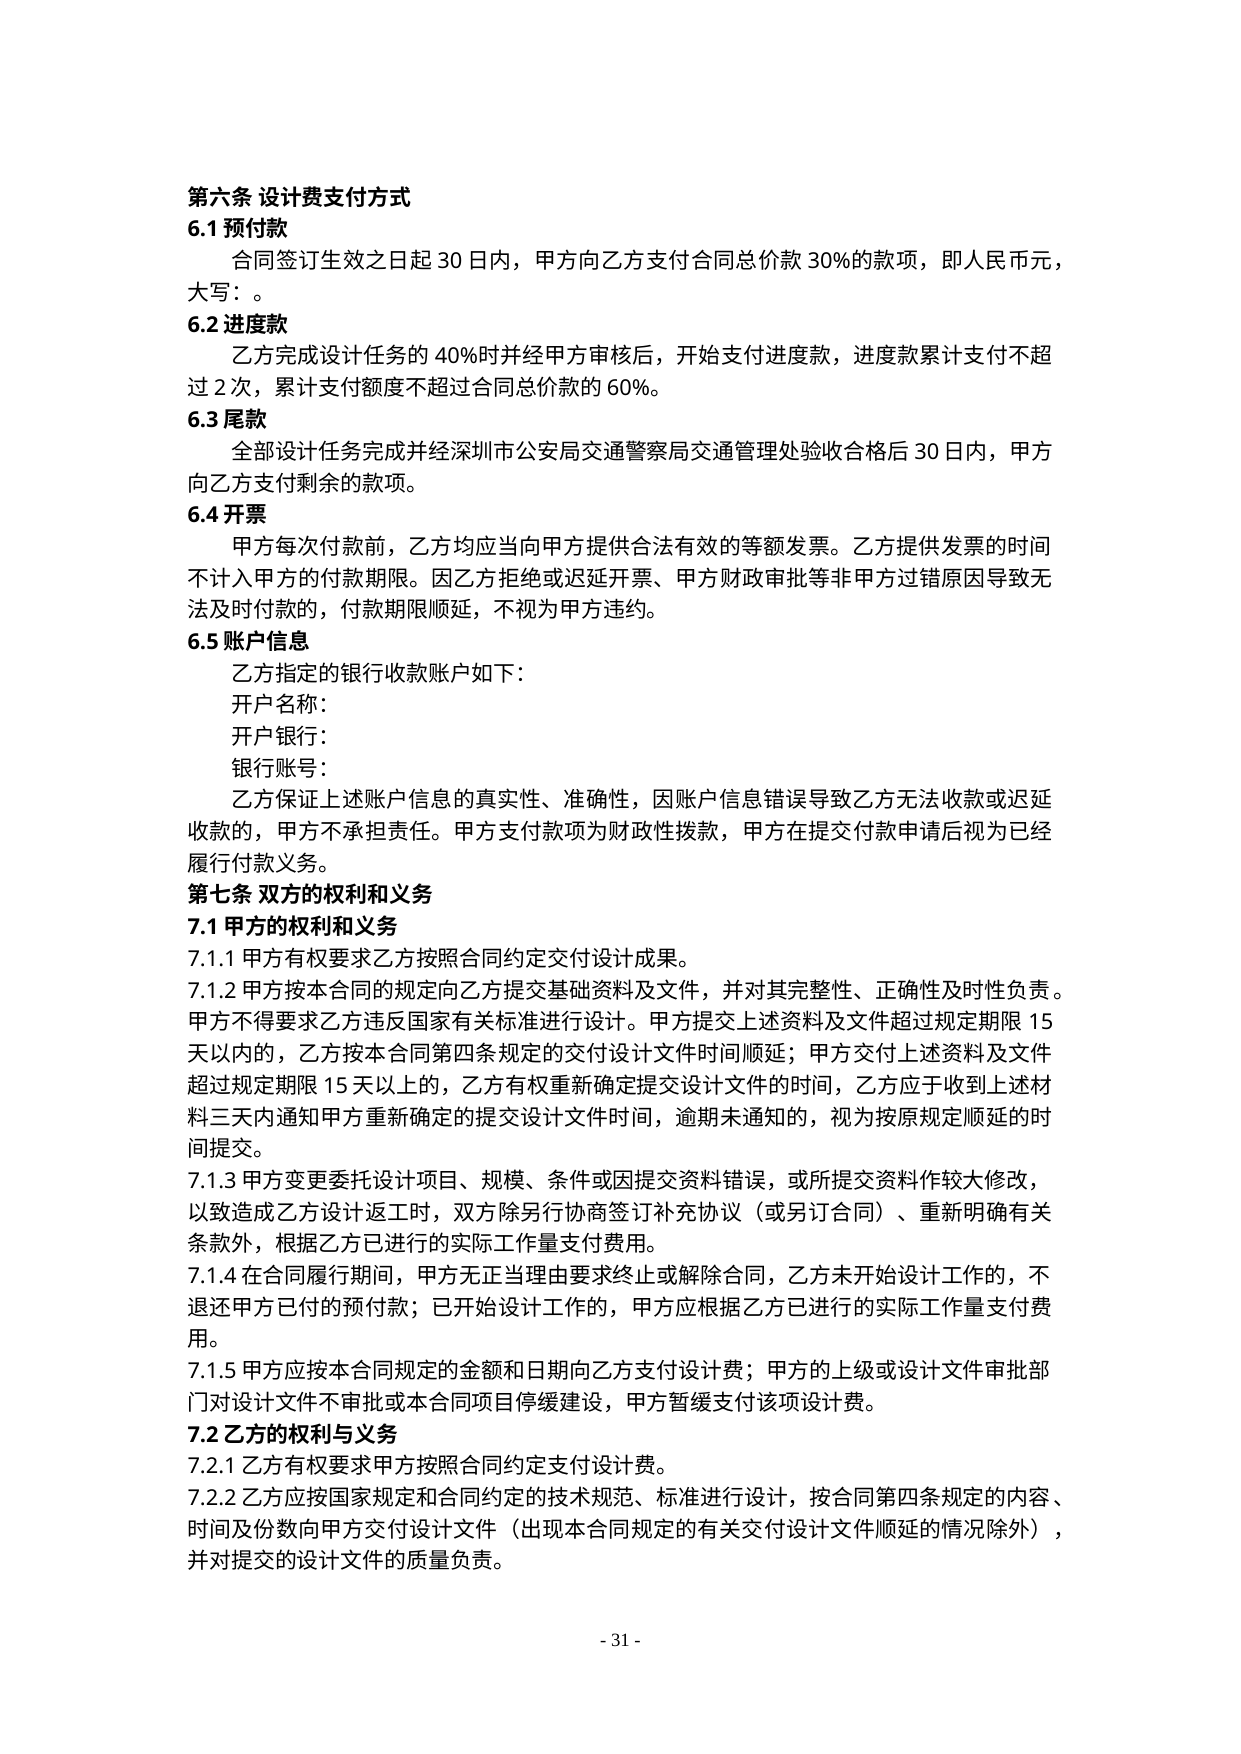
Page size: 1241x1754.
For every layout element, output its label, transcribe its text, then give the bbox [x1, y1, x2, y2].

text 7.1.3甲方变更委托设计项目、规模、条件或因提交资料错误，或所提交资料作较大修改，以致造成乙方设计返工时，双方除另行协商签订补充协议（或另订合同）、重新明确有关条款外，根据乙方已进行的实际工作量支付费用。 [187, 1163, 1053, 1258]
text 6.5账户信息 [187, 624, 1053, 656]
text 7.2乙方的权利与义务 [187, 1417, 1053, 1448]
text 第六条 设计费支付方式 [187, 180, 1053, 211]
text 7.1.1甲方有权要求乙方按照合同约定交付设计成果。 [187, 941, 1053, 973]
text 第七条 双方的权利和义务 [187, 877, 1053, 909]
text 7.1.2甲方按本合同的规定向乙方提交基础资料及文件，并对其完整性、正确性及时性负责。甲方不得要求乙方违反国家有关标准进行设计。甲方提交上述资料及文件超过规定期限15天以内的，乙方按本合同第四条规定的交付设计文件时间顺延；甲方交付上述资料及文件超过规定期限15天以上的，乙方有权重新确定提交设计文件的时间，乙方应于收到上述材料三天内通知甲方重新确定的提交设计文件时间，逾期未通知的，视为按原规定顺延的时间提交。 [187, 973, 1053, 1163]
text 6.4开票 [187, 497, 1053, 529]
text 7.1.5甲方应按本合同规定的金额和日期向乙方支付设计费；甲方的上级或设计文件审批部门对设计文件不审批或本合同项目停缓建设，甲方暂缓支付该项设计费。 [187, 1353, 1053, 1417]
text 6.3尾款 [187, 402, 1053, 434]
text 甲方每次付款前，乙方均应当向甲方提供合法有效的等额发票。乙方提供发票的时间不计入甲方的付款期限。因乙方拒绝或迟延开票、甲方财政审批等非甲方过错原因导致无法及时付款的，付款期限顺延，不视为甲方违约。 [187, 529, 1053, 624]
text 银行账号： [187, 751, 1053, 782]
text 全部设计任务完成并经深圳市公安局交通警察局交通管理处验收合格后30日内，甲方向乙方支付剩余的款项。 [187, 434, 1053, 497]
text 6.2进度款 [187, 307, 1053, 338]
text 乙方指定的银行收款账户如下： [187, 656, 1053, 687]
text 7.1.4在合同履行期间，甲方无正当理由要求终止或解除合同，乙方未开始设计工作的，不退还甲方已付的预付款；已开始设计工作的，甲方应根据乙方已进行的实际工作量支付费用。 [187, 1258, 1053, 1353]
text 乙方保证上述账户信息的真实性、准确性，因账户信息错误导致乙方无法收款或迟延收款的，甲方不承担责任。甲方支付款项为财政性拨款，甲方在提交付款申请后视为已经履行付款义务。 [187, 782, 1053, 877]
text 开户银行： [187, 719, 1053, 751]
text 合同签订生效之日起30日内，甲方向乙方支付合同总价款30%的款项，即人民币元，大写：。 [187, 243, 1053, 307]
text 6.1预付款 [187, 211, 1053, 243]
text 开户名称： [187, 687, 1053, 719]
text 7.2.1乙方有权要求甲方按照合同约定支付设计费。 [187, 1448, 1053, 1480]
text 乙方完成设计任务的40%时并经甲方审核后，开始支付进度款，进度款累计支付不超过2次，累计支付额度不超过合同总价款的60%。 [187, 338, 1053, 402]
text 7.1甲方的权利和义务 [187, 909, 1053, 941]
text 7.2.2乙方应按国家规定和合同约定的技术规范、标准进行设计，按合同第四条规定的内容、时间及份数向甲方交付设计文件（出现本合同规定的有关交付设计文件顺延的情况除外），并对提交的设计文件的质量负责。 [187, 1480, 1053, 1575]
